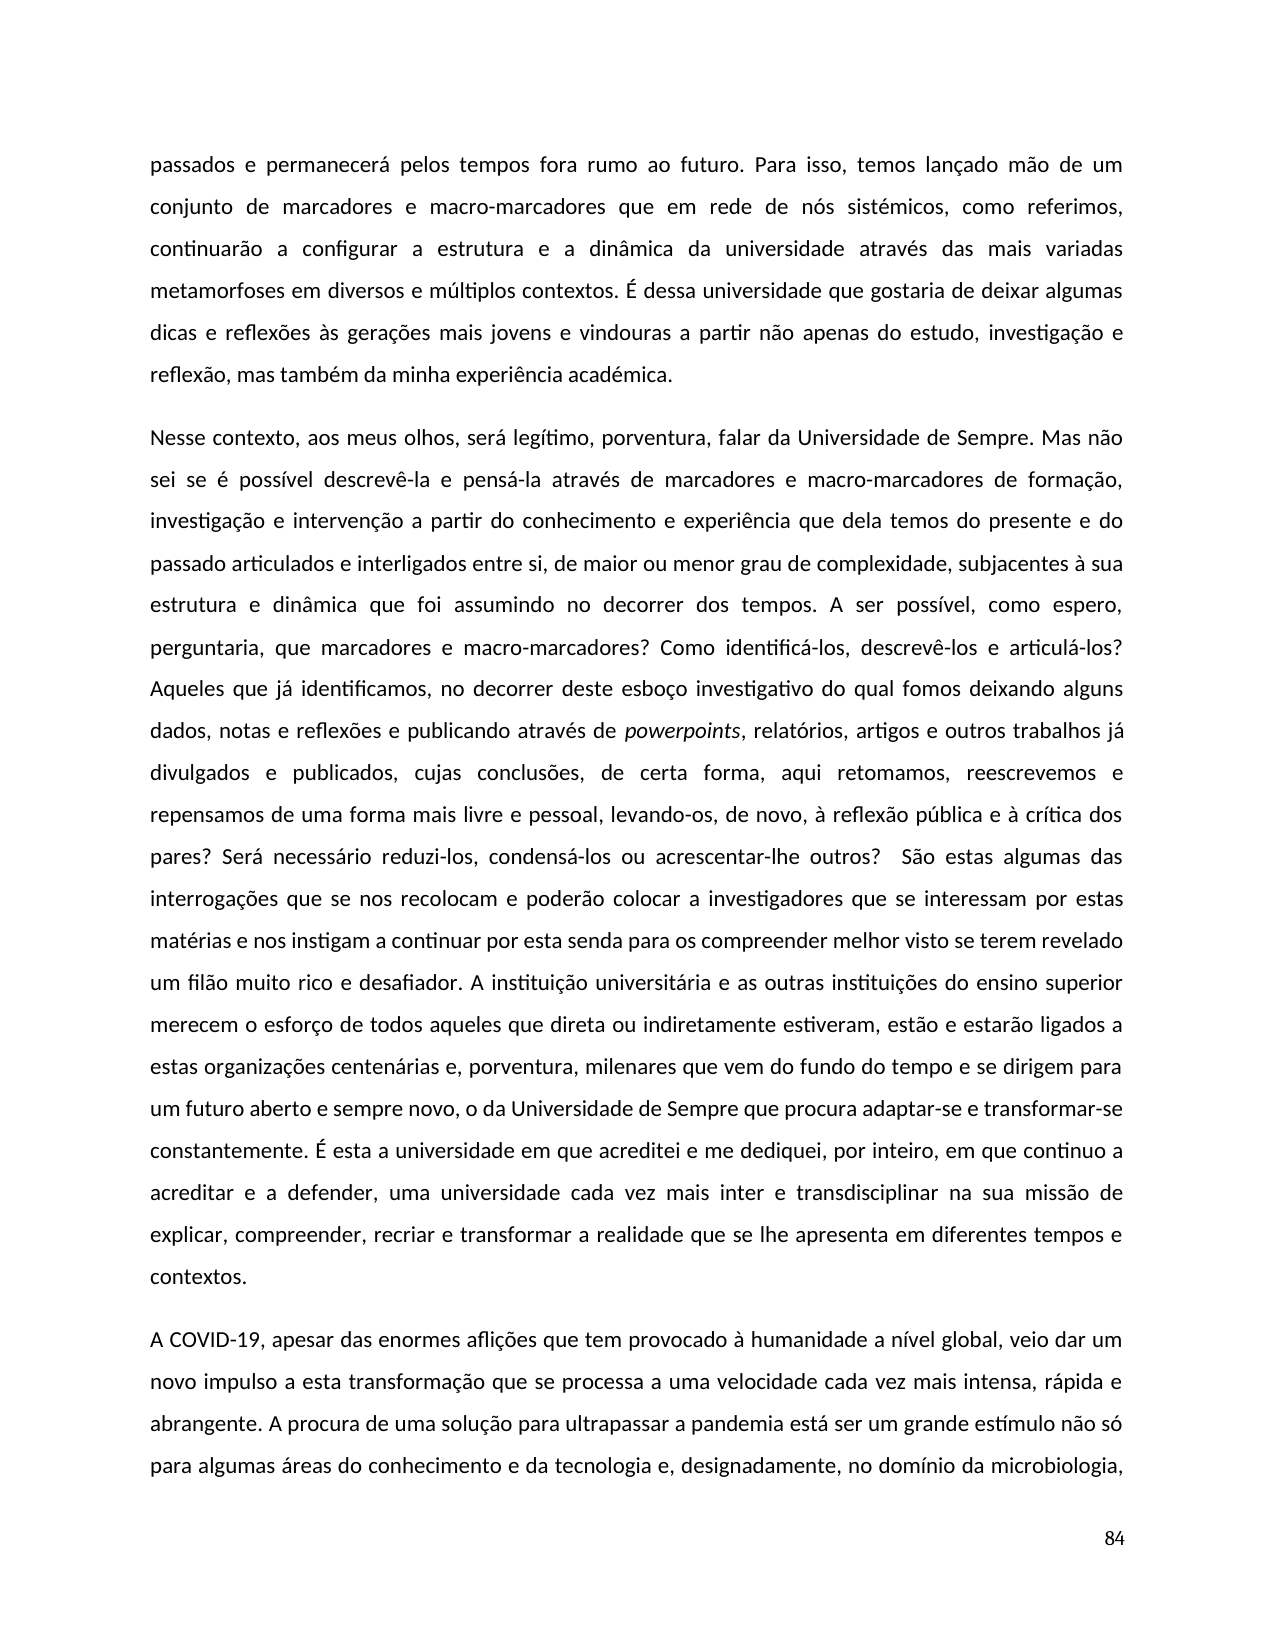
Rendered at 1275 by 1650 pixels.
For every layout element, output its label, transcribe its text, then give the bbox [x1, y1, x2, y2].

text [150, 1325, 1125, 1479]
text Nesse contexto, aos meus olhos, será legítimo, porventura, falar da Universidade de Sempre. Mas não sei se é possível descrevê-la e pensá-la através de marcadores e macro-marcadores de formação, investigação e intervenção a partir do conhecimento e experiência que dela temos do presente e do passado articulados e interligados entre si, de maior ou menor grau de complexidade, subjacentes à sua estrutura e dinâmica que foi assumindo no decorrer dos tempos. A ser possível, como espero, perguntaria, que marcadores e macro-marcadores? Como identificá-los, descrevê-los e articulá-los? Aqueles que já identificamos, no decorrer deste esboço investigativo do qual fomos deixando alguns dados, notas e reflexões e publicando através de powerpoints, relatórios, artigos e outros trabalhos já divulgados e publicados, cujas conclusões, de certa forma, aqui retomamos, reescrevemos e repensamos de uma forma mais livre e pessoal, levando-os, de novo, à reflexão pública e à crítica dos pares? Será necessário reduzi-los, condensá-los ou acrescentar-lhe outros? São estas algumas das interrogações que se nos recolocam e poderão colocar a investigadores que se interessam por estas matérias e nos instigam a continuar por esta senda para os compreender melhor visto se terem revelado um filão muito rico e desafiador. A instituição universitária e as outras instituições do ensino superior merecem o esforço de todos aqueles que direta ou indiretamente estiveram, estão e estarão ligados a estas organizações centenárias e, porventura, milenares que vem do fundo do tempo e se dirigem para um futuro aberto e sempre novo, o da Universidade de Sempre que procura adaptar-se e transformar-se constantemente. É esta a universidade em que acreditei e me dediquei, por inteiro, em que continuo a acreditar e a defender, uma universidade cada vez mais inter e transdisciplinar na sua missão de explicar, compreender, recriar e transformar a realidade que se lhe apresenta em diferentes tempos e contextos. [150, 423, 1125, 1290]
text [150, 150, 1125, 388]
